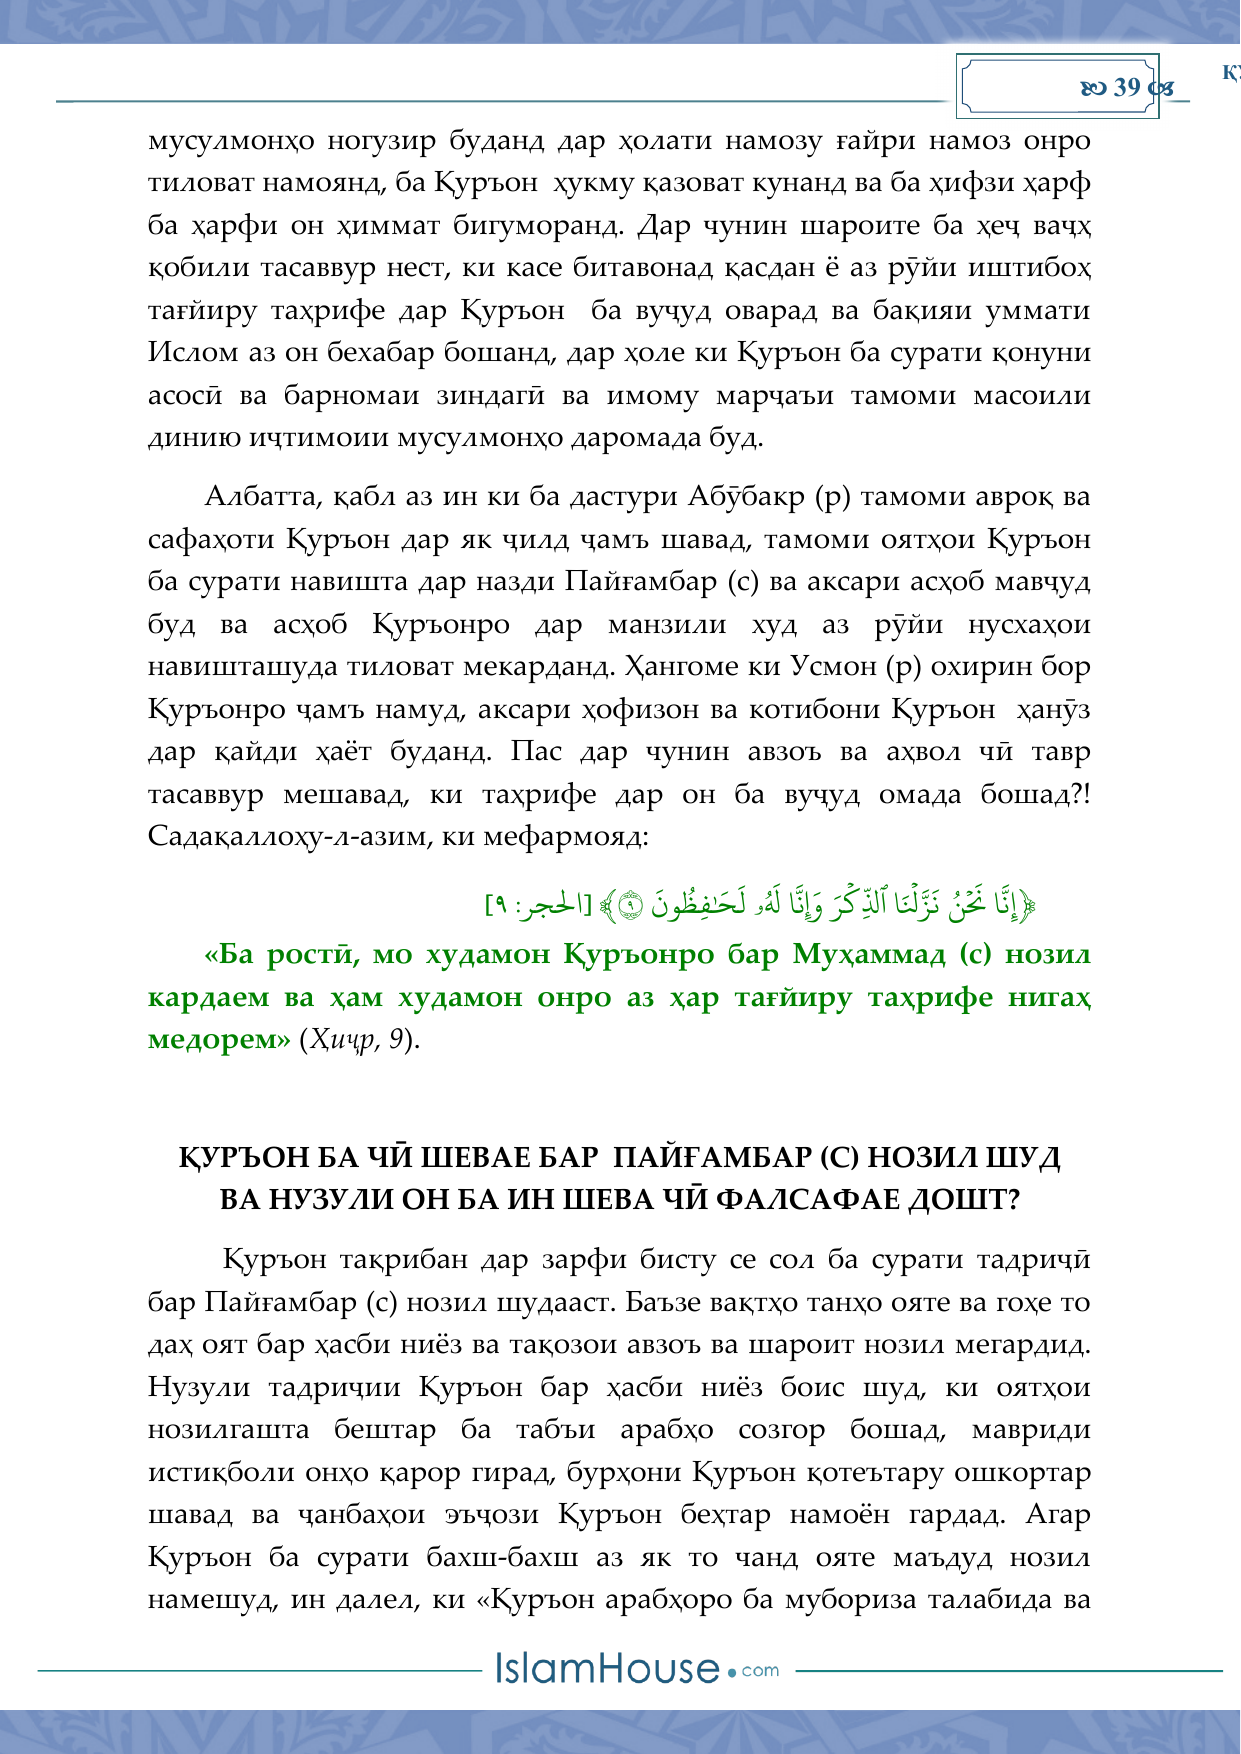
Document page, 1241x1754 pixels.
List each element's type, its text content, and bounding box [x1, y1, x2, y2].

text Албатта, қабл аз ин ки ба дастури Абӯбакр (р) тамоми авроқ ва сафаҳоти Қуръон дар як ҷилд ҷамъ шавад, тамоми оятҳои Қуръон ба сурати навишта дар назди Пайғамбар (с) ва аксари асҳоб мавҷуд буд ва асҳоб Қуръонро дар манзили худ аз рӯйи нусхаҳои навишташуда тиловат мекарданд. Ҳангоме ки Усмон (р) охирин бор Қуръонро ҷамъ намуд, аксари ҳофизон ва котибони Қуръон ҳанӯз дар қайди ҳаёт буданд. Пас дар чунин авзоъ ва аҳвол чӣ тавр тасаввур мешавад, ки таҳрифе дар он ба вуҷуд омада бошад?! Садақаллоҳу-л-азим, ки мефармояд: [148, 475, 1092, 854]
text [148, 118, 1092, 455]
picture [487, 1646, 1224, 1691]
picture [28, 1645, 483, 1691]
text ﴿إِنَّا نَحۡنُ نَزَّلۡنَا ٱلذِّكۡرَ وَإِنَّا لَهُۥ لَحَٰفِظُونَ ٩﴾ [الحجر: ٩] [148, 874, 1092, 933]
text ҚУРЪОН БА ЧӢ ШЕВАЕ БАР ПАЙҒАМБАР (С) НОЗИЛ ШУД ВА НУЗУЛИ ОН БА ИН ШЕВА ЧӢ ФАЛСАФАЕ ДОШТ? [148, 1136, 1092, 1218]
text «Ба ростӣ, мо худамон Қуръонро бар Муҳаммад (с) нозил кардаем ва ҳам худамон онро аз ҳар тағйиру таҳрифе нигаҳ медорем» (Ҳиҷр, 9). [148, 933, 1092, 1057]
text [148, 1238, 1092, 1617]
